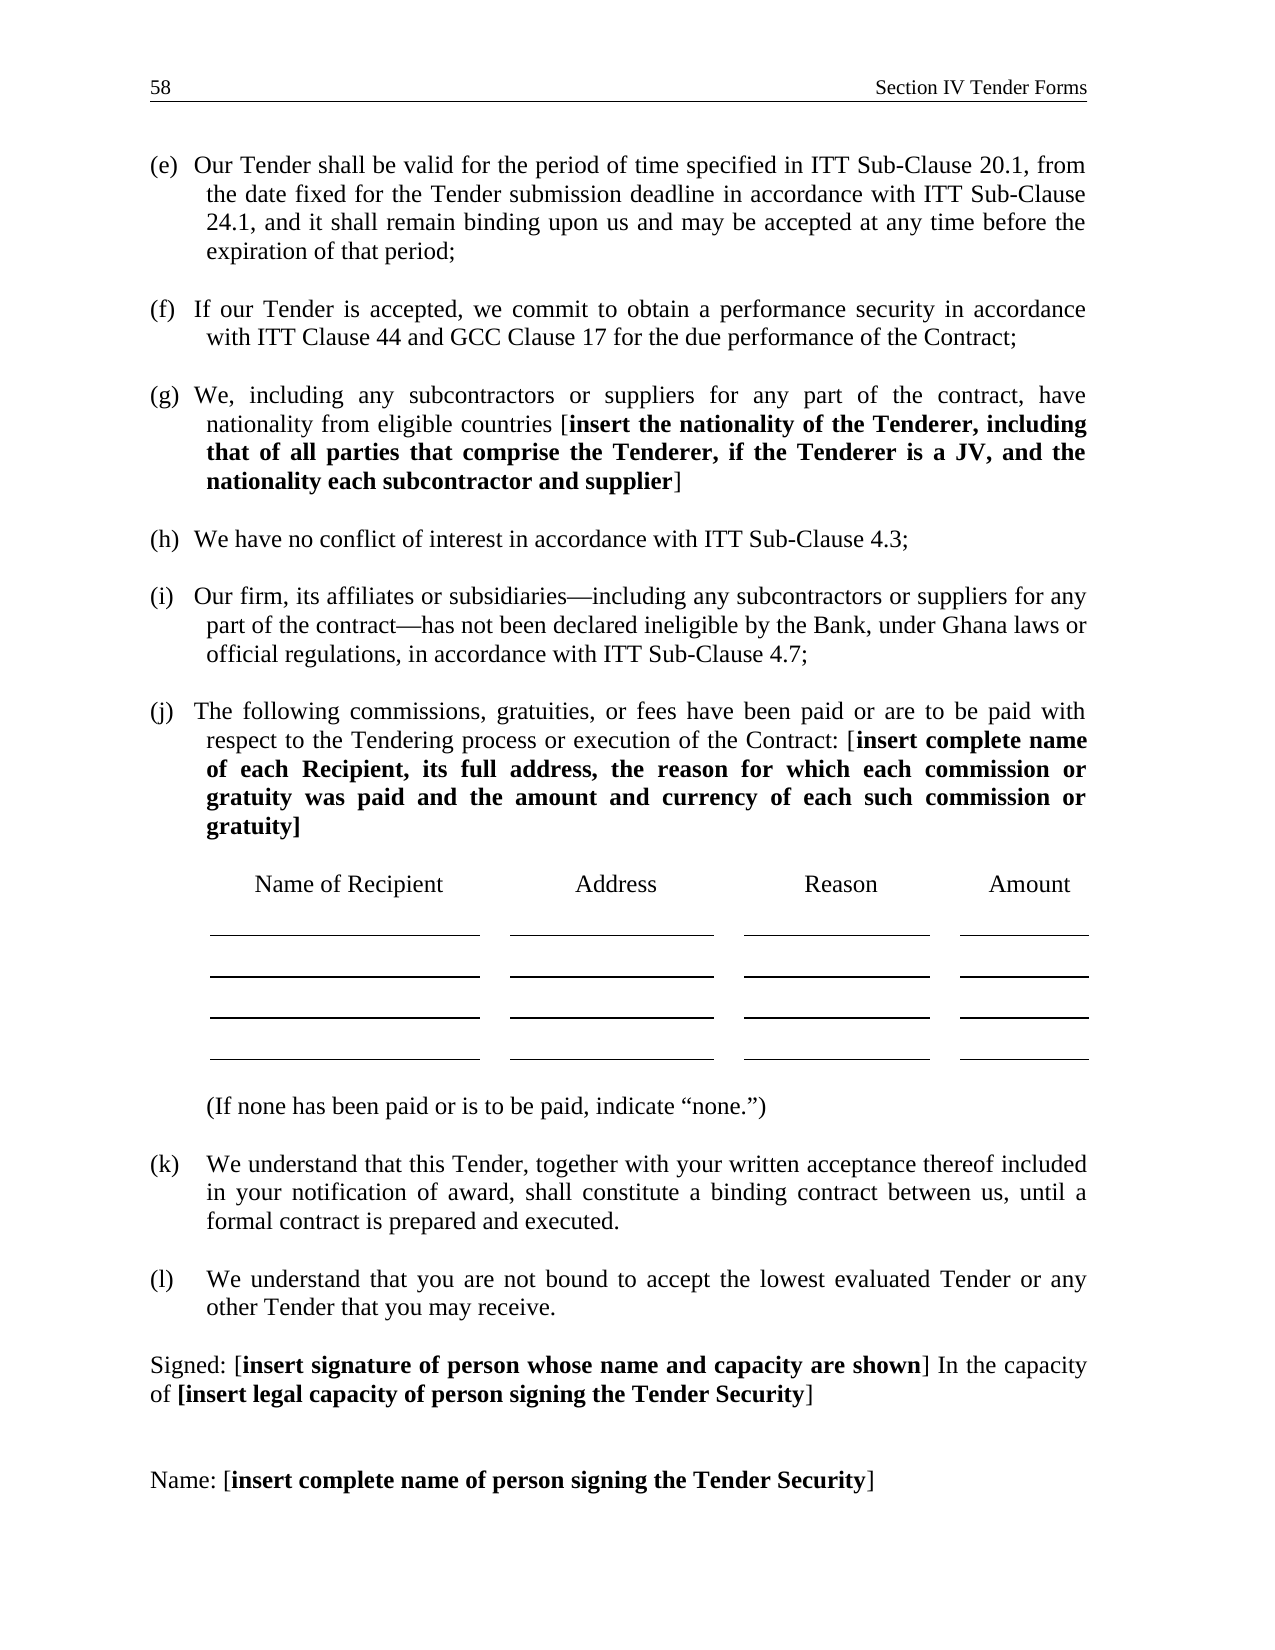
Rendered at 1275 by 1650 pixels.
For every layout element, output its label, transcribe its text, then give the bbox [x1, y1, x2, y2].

text (l) We understand that you are not bound to accept the lowest evaluated Tender or any other Tender that you may receive. [150, 1264, 1087, 1321]
table_cell [199, 1021, 499, 1062]
table_cell [199, 939, 499, 980]
table_cell [949, 1021, 1110, 1062]
table_cell [499, 898, 733, 939]
list If our Tender is accepted, we commit to obtain a performance security in accordance with ITT Clause 44 and GCC Clause 17 for the due performance of the Contract; [150, 294, 1087, 351]
table_header Address [499, 869, 733, 897]
table_cell [199, 980, 499, 1021]
list We have no conflict of interest in accordance with ITT Sub-Clause 4.3; [150, 524, 1087, 552]
list Our Tender shall be valid for the period of time specified in ITT Sub-Clause 20.1, from the date fixed for the Tender submission deadline in accordance with ITT Sub-Clause 24.1, and it shall remain binding upon us and may be accepted at any time before the expiration of that period; [150, 150, 1087, 265]
text Name: [insert complete name of person signing the Tender Security] [150, 1465, 1087, 1494]
table_cell [199, 898, 499, 939]
table_header Amount [949, 869, 1110, 897]
table_cell [499, 980, 733, 1021]
list The following commissions, gratuities, or fees have been paid or are to be paid with respect to the Tendering process or execution of the Contract: [insert complete name of each Recipient, its full address, the reason for which each commission or gratuity was paid and the amount and currency of each such commission or gratuity] [150, 696, 1087, 840]
table_cell [733, 980, 949, 1021]
table_header Name of Recipient [199, 869, 499, 897]
table_cell [499, 939, 733, 980]
text (k) We understand that this Tender, together with your written acceptance thereof included in your notification of award, shall constitute a binding contract between us, until a formal contract is prepared and executed. [150, 1149, 1087, 1235]
table_cell [733, 939, 949, 980]
table_cell [949, 980, 1110, 1021]
text (If none has been paid or is to be paid, indicate “none.”) [150, 1091, 1087, 1120]
table_cell [499, 1021, 733, 1062]
list Our firm, its affiliates or subsidiaries—including any subcontractors or suppliers for any part of the contract—has not been declared ineligible by the Bank, under Ghana laws or official regulations, in accordance with ITT Sub-Clause 4.7; [150, 581, 1087, 667]
list We, including any subcontractors or suppliers for any part of the contract, have nationality from eligible countries [insert the nationality of the Tenderer, including that of all parties that comprise the Tenderer, if the Tenderer is a JV, and the nationality each subcontractor and supplier] [150, 380, 1087, 495]
table_cell [733, 898, 949, 939]
table_header Reason [733, 869, 949, 897]
table_cell [733, 1021, 949, 1062]
table_cell [949, 939, 1110, 980]
table_cell [949, 898, 1110, 939]
text Signed: [insert signature of person whose name and capacity are shown] In the capacity of [insert legal capacity of person signing the Tender Security] [150, 1350, 1087, 1407]
